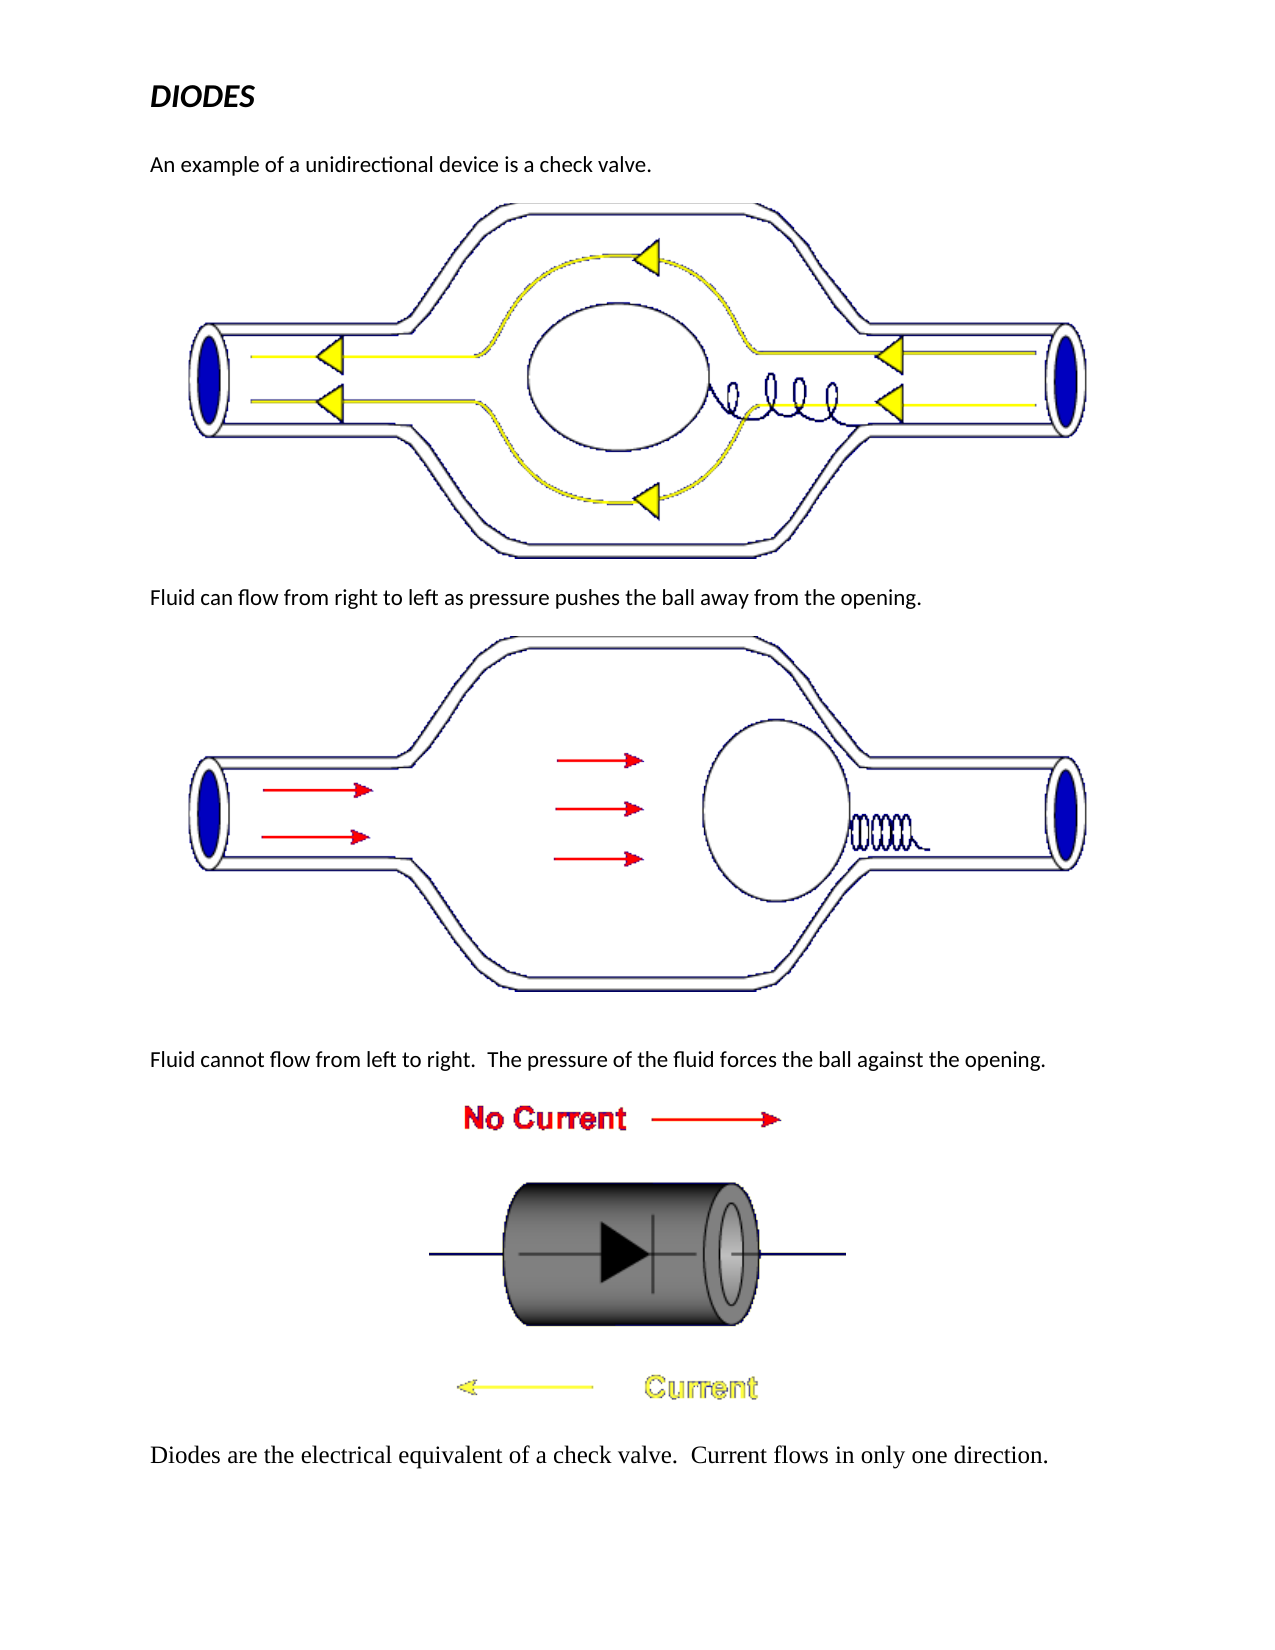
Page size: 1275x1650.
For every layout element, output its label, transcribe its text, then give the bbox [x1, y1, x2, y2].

picture [429, 1098, 846, 1411]
text Fluid can flow from right to left as pressure pushes the ball away from the opening. [150, 583, 1125, 612]
text Diodes are the electrical equivalent of a check valve. Current flows in only one direction. [150, 1440, 1125, 1468]
text An example of a unidirectional device is a check valve. [150, 150, 1125, 178]
picture [188, 636, 1087, 992]
text Fluid cannot flow from left to right. The pressure of the fluid forces the ball against the opening. [150, 1045, 1125, 1073]
picture [188, 203, 1087, 559]
